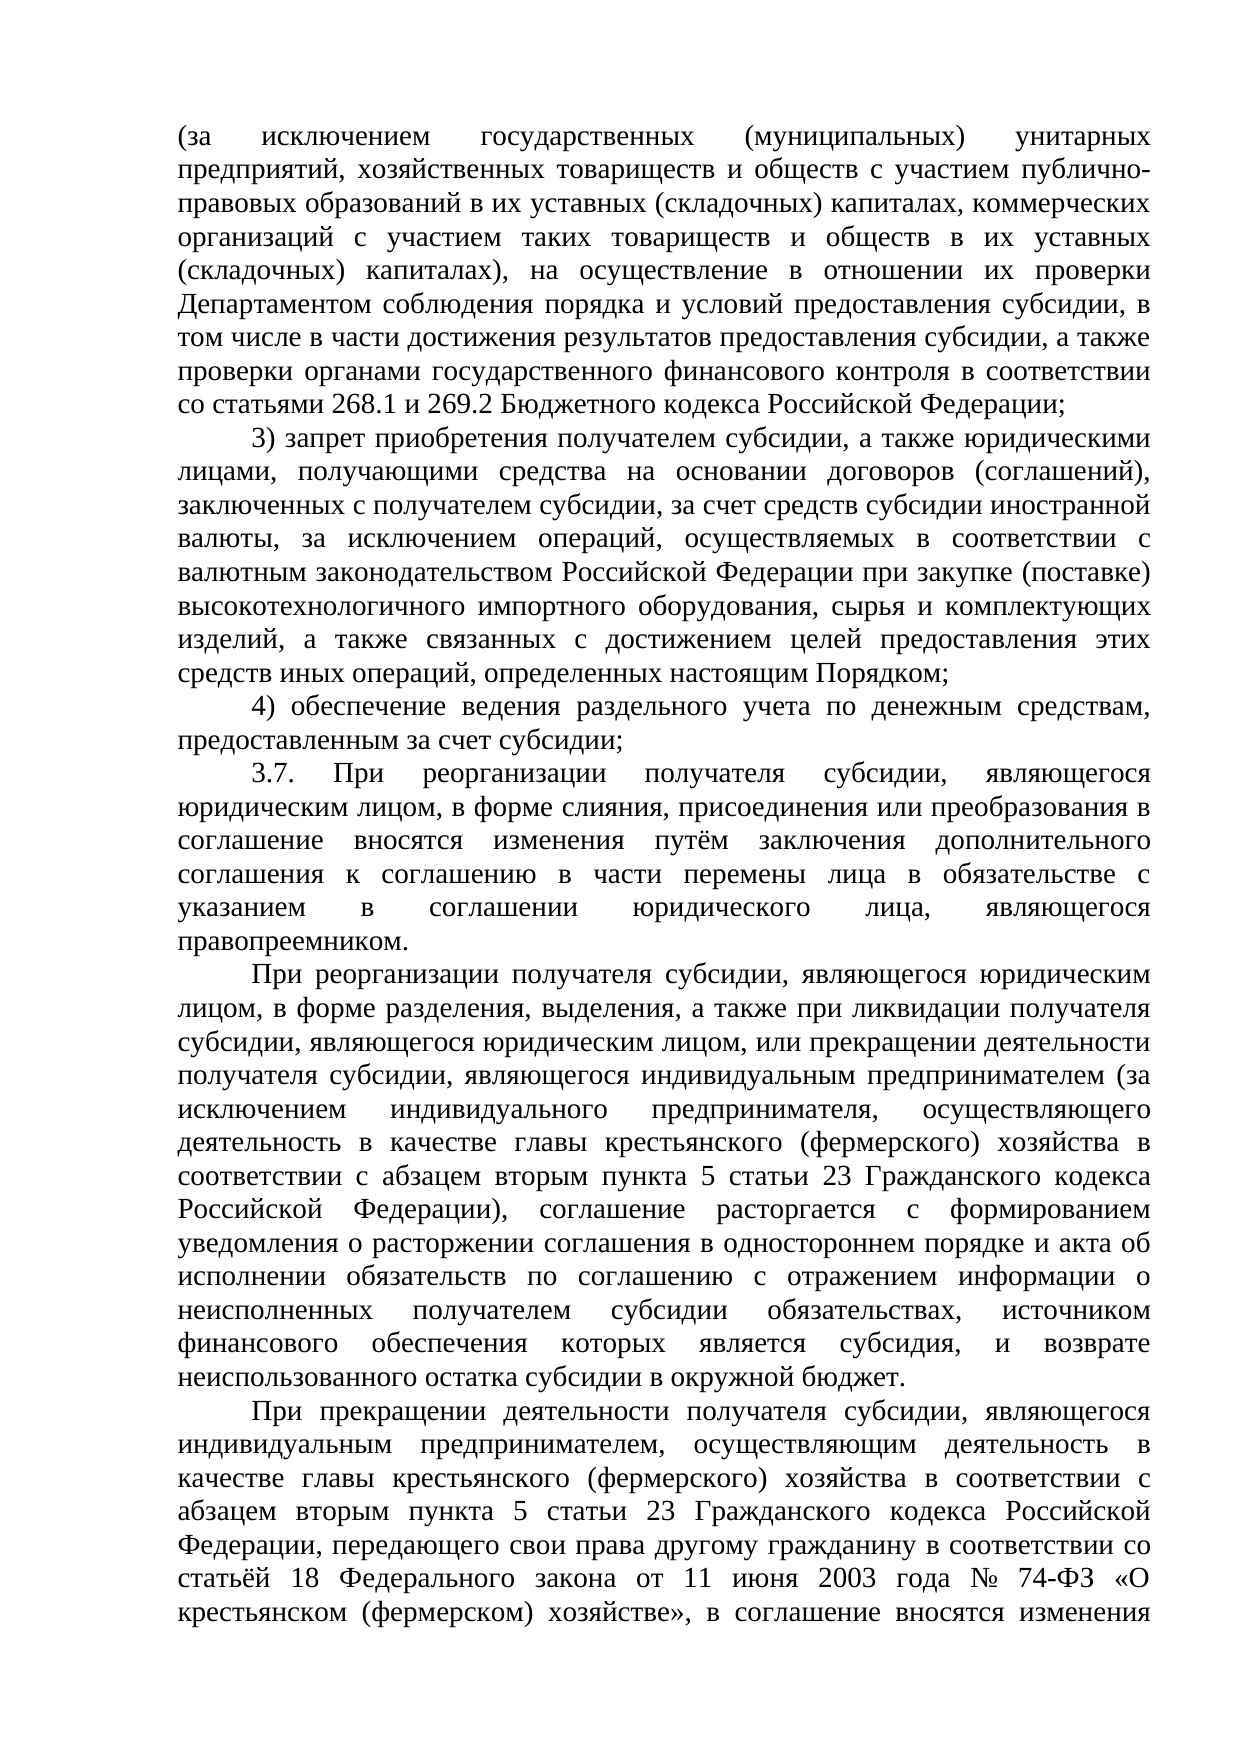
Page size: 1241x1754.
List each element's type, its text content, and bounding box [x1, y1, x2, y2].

text 3.7. При реорганизации получателя субсидии, являющегося юридическим лицом, в форме слияния, присоединения или преобразования в соглашение вносятся изменения путём заключения дополнительного соглашения к соглашению в части перемены лица в обязательстве с указанием в соглашении юридического лица, являющегося правопреемником. [177, 755, 1152, 957]
text 4) обеспечение ведения раздельного учета по денежным средствам, предоставленным за счет субсидии; [177, 688, 1152, 755]
text 3) запрет приобретения получателем субсидии, а также юридическими лицами, получающими средства на основании договоров (соглашений), заключенных с получателем субсидии, за счет средств субсидии иностранной валюты, за исключением операций, осуществляемых в соответствии с валютным законодательством Российской Федерации при закупке (поставке) высокотехнологичного импортного оборудования, сырья и комплектующих изделий, а также связанных с достижением целей предоставления этих средств иных операций, определенных настоящим Порядком; [177, 420, 1152, 688]
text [177, 1393, 1152, 1627]
text При реорганизации получателя субсидии, являющегося юридическим лицом, в форме разделения, выделения, а также при ликвидации получателя субсидии, являющегося юридическим лицом, или прекращении деятельности получателя субсидии, являющегося индивидуальным предпринимателем (за исключением индивидуального предпринимателя, осуществляющего деятельность в качестве главы крестьянского (фермерского) хозяйства в соответствии с абзацем вторым пункта 5 статьи 23 Гражданского кодекса Российской Федерации), соглашение расторгается с формированием уведомления о расторжении соглашения в одностороннем порядке и акта об исполнении обязательств по соглашению с отражением информации о неисполненных получателем субсидии обязательствах, источником финансового обеспечения которых является субсидия, и возврате неиспользованного остатка субсидии в окружной бюджет. [177, 957, 1152, 1393]
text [177, 118, 1152, 420]
